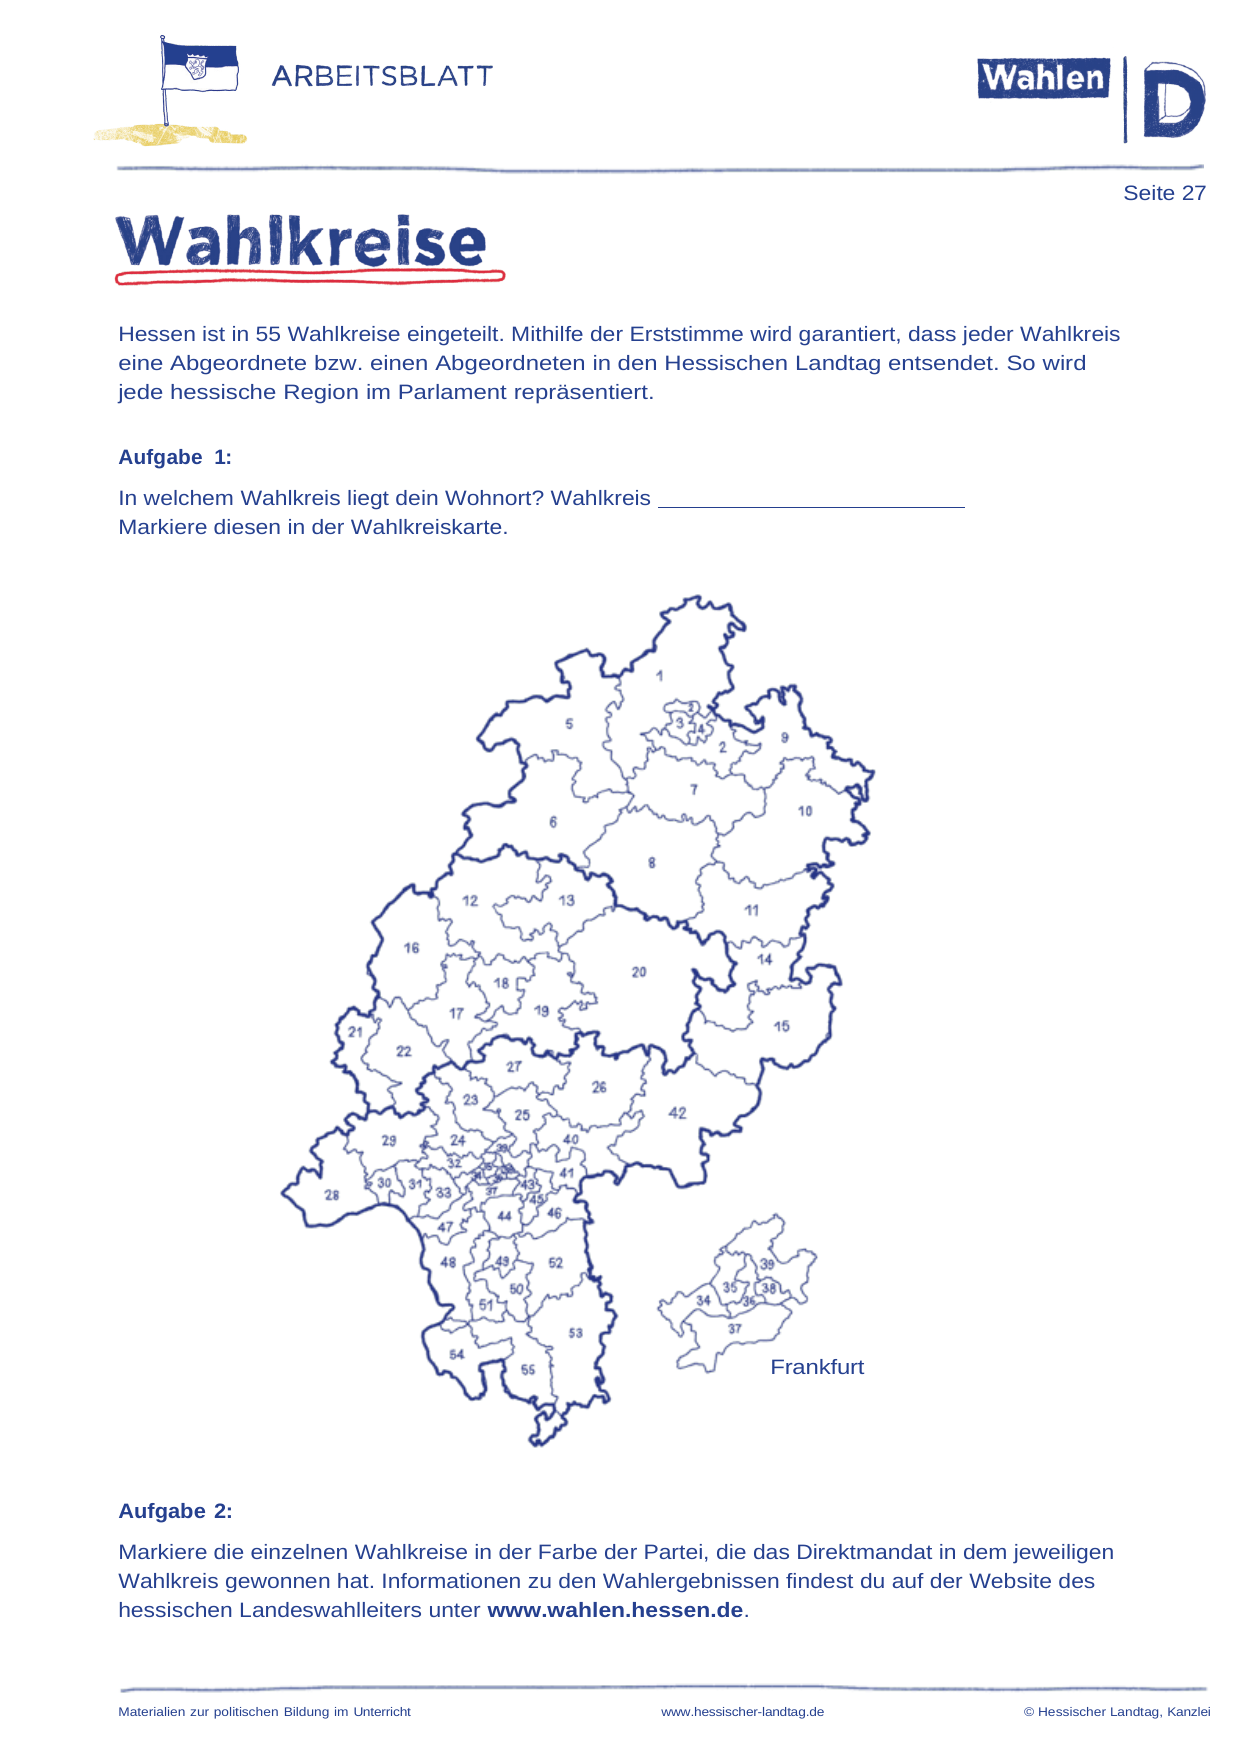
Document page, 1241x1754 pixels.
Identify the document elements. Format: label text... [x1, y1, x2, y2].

text Hessen ist in 55 Wahlkreise eingeteilt. Mithilfe der Erststimme wird garantiert, dass jeder Wahlkreis eine Abgeordnete bzw. einen Abgeordneten in den Hessischen Landtag entsendet. So wird jede hessische Region im Parlament repräsentiert. [118, 322, 1135, 403]
picture [976, 47, 1208, 146]
picture [81, 0, 1204, 176]
picture [259, 568, 913, 1465]
subtitle Aufgabe 1: [118, 445, 1234, 469]
picture [109, 1666, 1222, 1711]
text In welchem Wahlkreis liegt dein Wohnort? Wahlkreis Markiere diesen in der Wahlkreiskarte. [118, 486, 966, 539]
picture [114, 212, 507, 287]
text Markiere die einzelnen Wahlkreise in der Farbe der Partei, die das Direktmandat in dem jeweiligen Wahlkreis gewonnen hat. Informationen zu den Wahlergebnissen findest du auf der Website des hessischen Landeswahlleiters unter www.wahlen.hessen.de. [118, 1540, 1167, 1622]
subtitle Aufgabe 2: [118, 1499, 1234, 1523]
